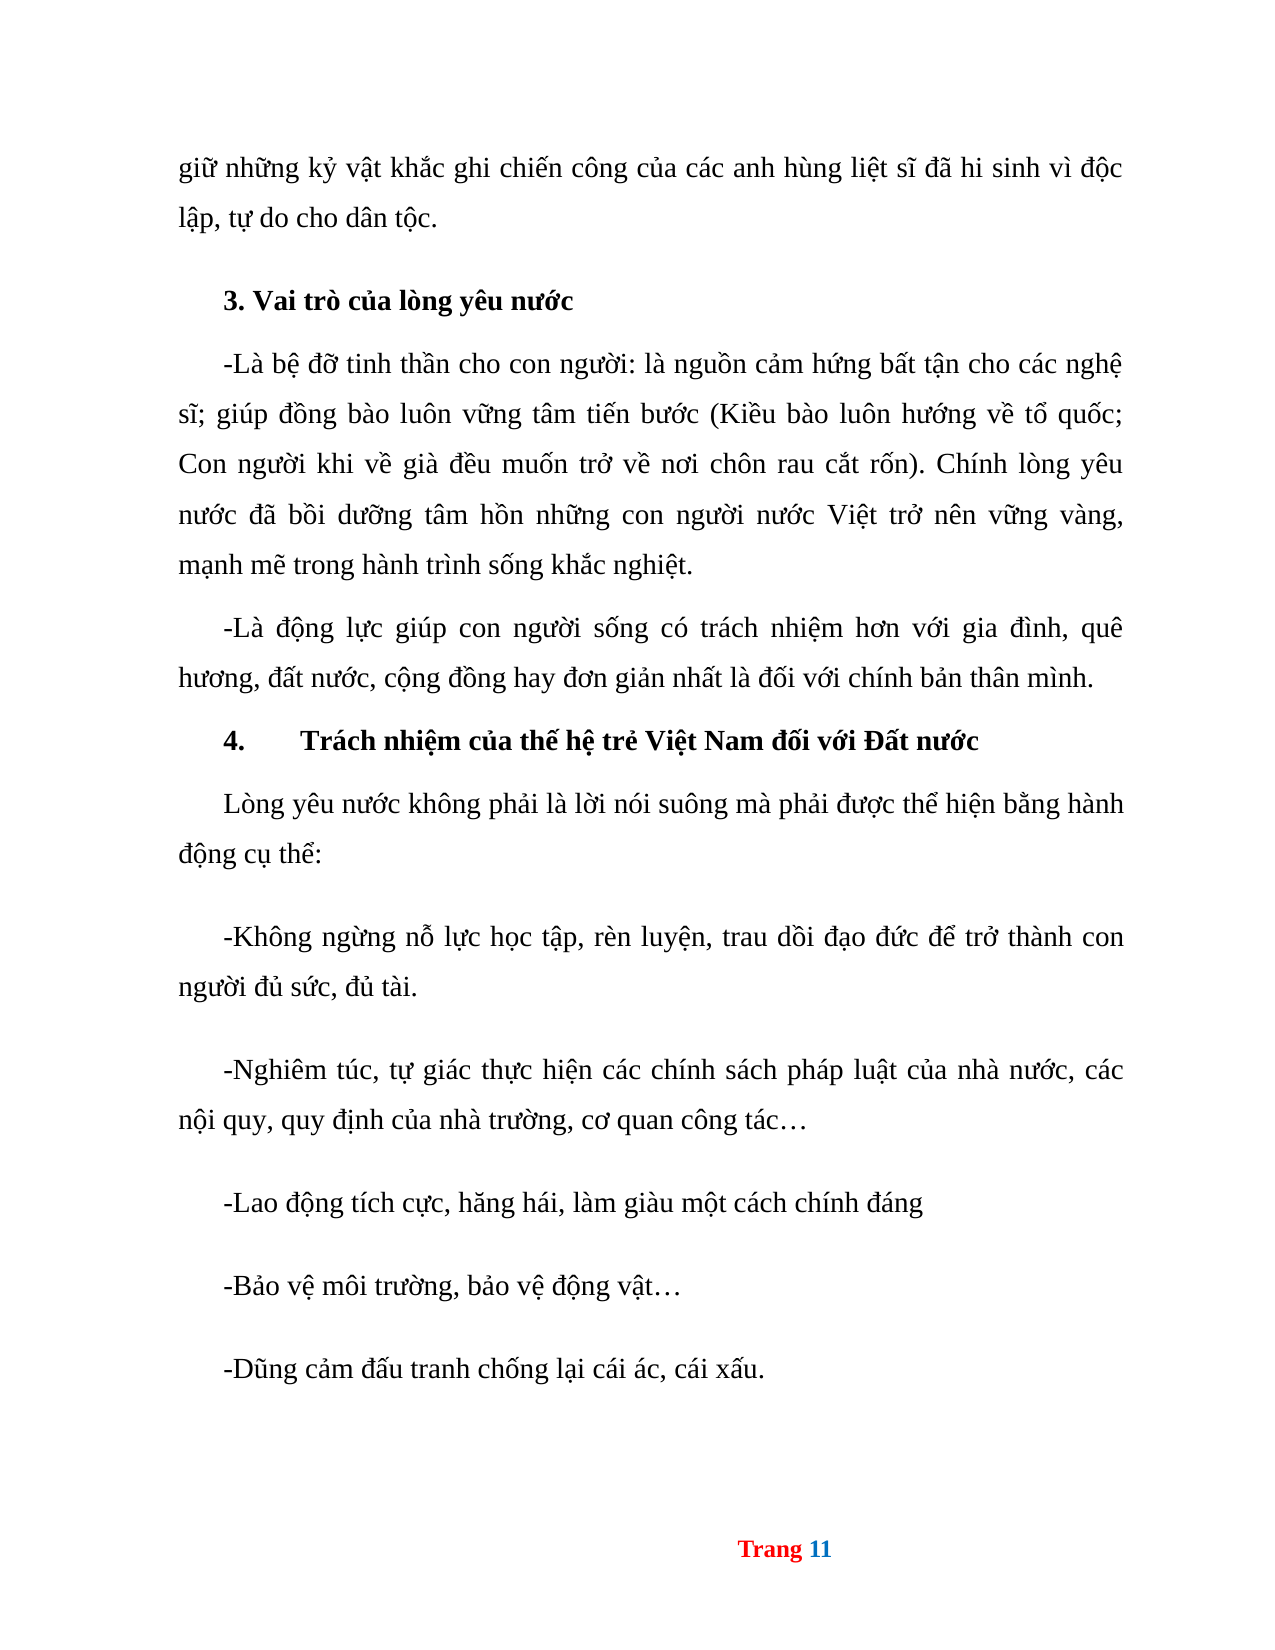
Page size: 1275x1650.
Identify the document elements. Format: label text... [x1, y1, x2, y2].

text -Nghiêm túc, tự giác thực hiện các chính sách pháp luật của nhà nước, các nội quy, quy định của nhà trường, cơ quan công tác… [178, 1052, 1125, 1136]
subtitle 3. Vai trò của lòng yêu nước [178, 283, 1125, 317]
subtitle -Là động lực giúp con người sống có trách nhiệm hơn với gia đình, quê hương, đất nước, cộng đồng hay đơn giản nhất là đối với chính bản thân mình. [178, 610, 1125, 694]
text -Bảo vệ môi trường, bảo vệ động vật… [178, 1268, 1125, 1302]
text Lòng yêu nước không phải là lời nói suông mà phải được thể hiện bằng hành động cụ thể: [178, 786, 1125, 870]
subtitle -Là bệ đỡ tinh thần cho con người: là nguồn cảm hứng bất tận cho các nghệ sĩ; giúp đồng bào luôn vững tâm tiến bước (Kiều bào luôn hướng về tổ quốc; Con người khi về già đều muốn trở về nơi chôn rau cắt rốn). Chính lòng yêu nước đã bồi dưỡng tâm hồn những con người nước Việt trở nên vững vàng, mạnh mẽ trong hành trình sống khắc nghiệt. [178, 346, 1125, 581]
subtitle Trách nhiệm của thế hệ trẻ Việt Nam đối với Đất nước [178, 723, 1125, 757]
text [178, 150, 1125, 234]
text -Lao động tích cực, hăng hái, làm giàu một cách chính đáng [178, 1185, 1125, 1219]
text -Không ngừng nỗ lực học tập, rèn luyện, trau dồi đạo đức để trở thành con người đủ sức, đủ tài. [178, 919, 1125, 1003]
text -Dũng cảm đấu tranh chống lại cái ác, cái xấu. [178, 1351, 1125, 1384]
